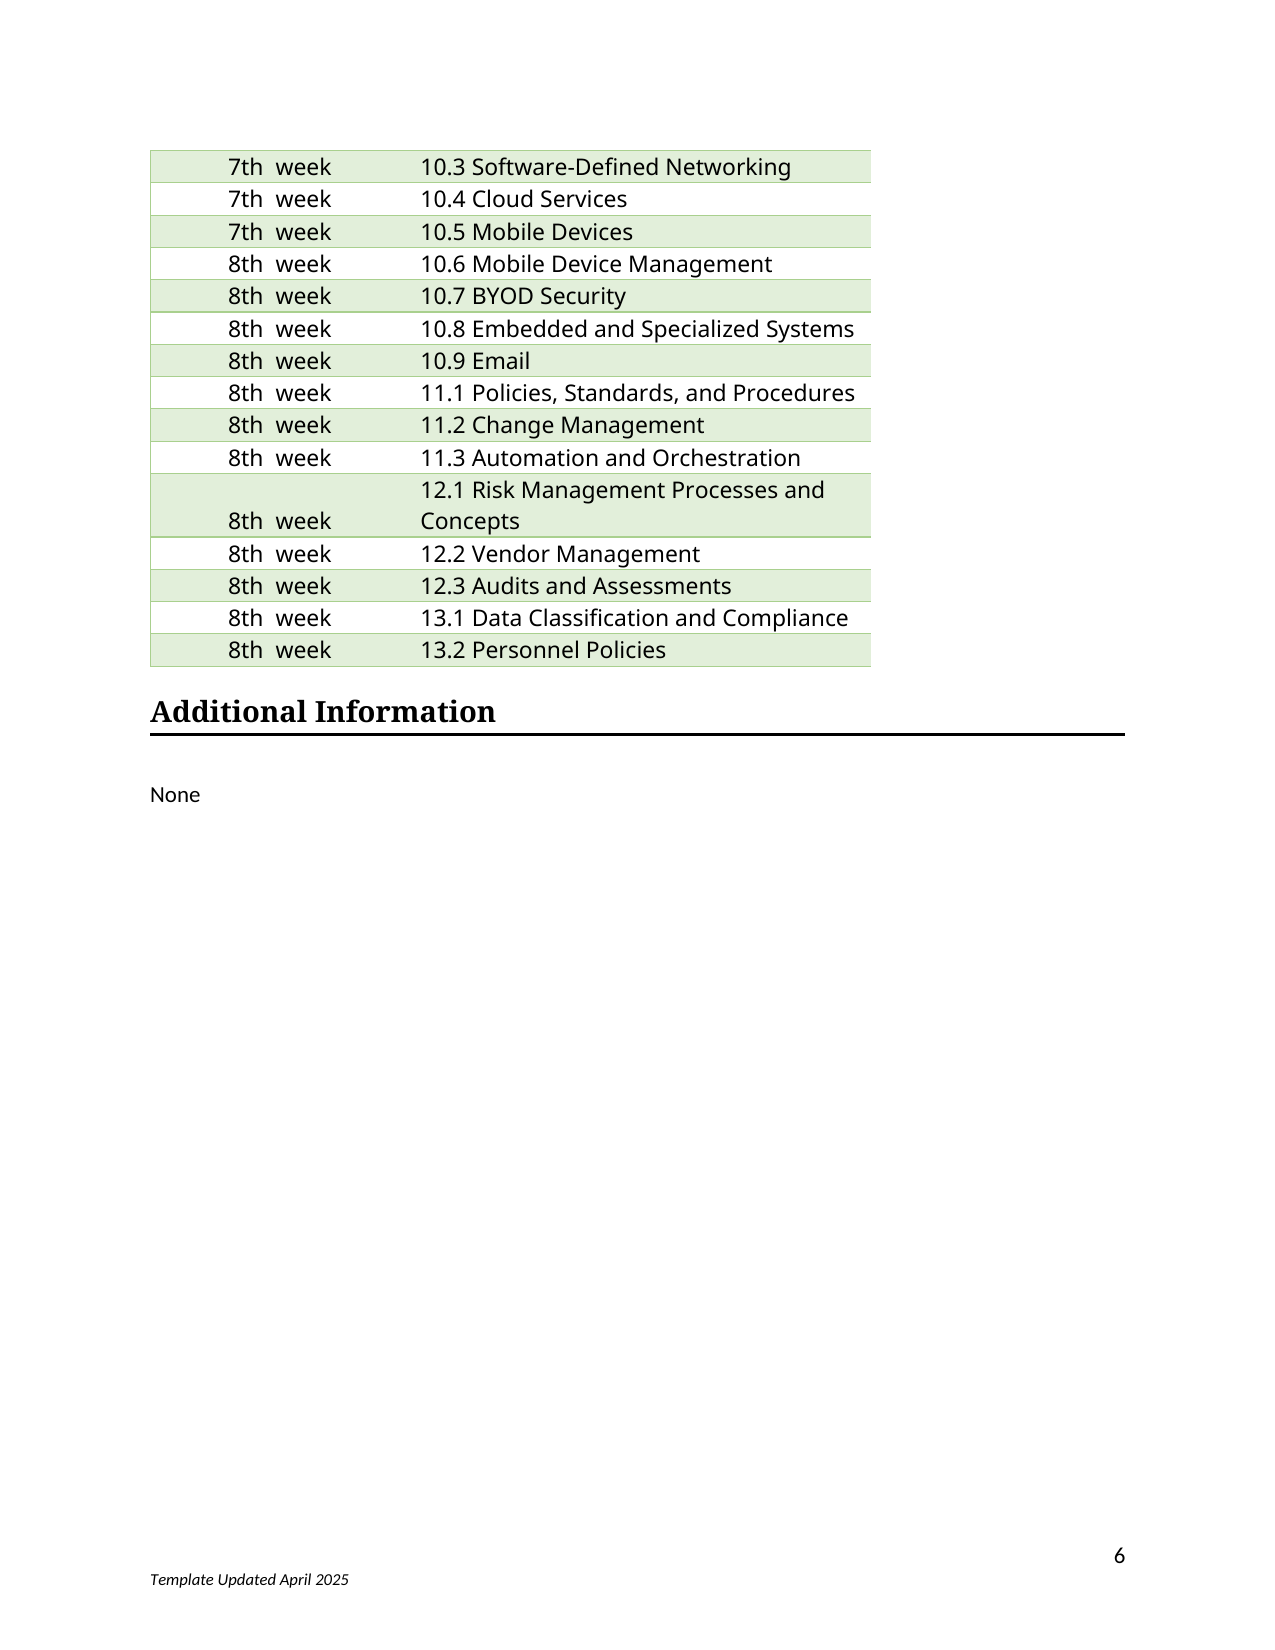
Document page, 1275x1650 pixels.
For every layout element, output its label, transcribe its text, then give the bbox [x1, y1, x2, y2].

table_cell 12.1 Risk Management Processes and Concepts [409, 474, 871, 536]
table_cell 10.6 Mobile Device Management [409, 248, 871, 279]
table_cell 10.7 BYOD Security [409, 280, 871, 311]
table_cell 8th week [151, 313, 409, 344]
table_cell 7th week [151, 151, 409, 182]
table_cell 8th week [151, 345, 409, 376]
table_cell 10.8 Embedded and Specialized Systems [409, 313, 871, 344]
table_cell 11.2 Change Management [409, 409, 871, 441]
table_cell 12.2 Vendor Management [409, 538, 871, 569]
text None [150, 780, 1125, 808]
table_cell 8th week [151, 409, 409, 441]
table_cell 10.9 Email [409, 345, 871, 376]
table_cell 8th week [151, 377, 409, 408]
table_cell 8th week [151, 474, 409, 536]
table_cell 10.5 Mobile Devices [409, 216, 871, 247]
table_cell 8th week [151, 538, 409, 569]
table_cell 8th week [151, 634, 409, 666]
table_cell 7th week [151, 216, 409, 247]
table_cell 10.3 Software-Defined Networking [409, 151, 871, 182]
table_cell 8th week [151, 570, 409, 601]
table_cell 8th week [151, 442, 409, 473]
table_cell 10.4 Cloud Services [409, 183, 871, 214]
table_cell 11.3 Automation and Orchestration [409, 442, 871, 473]
table_cell 8th week [151, 280, 409, 311]
table_cell 13.1 Data Classification and Compliance [409, 602, 871, 633]
table_cell 7th week [151, 183, 409, 214]
subtitle Additional Information [150, 692, 1125, 733]
table_cell 11.1 Policies, Standards, and Procedures [409, 377, 871, 408]
table_cell 8th week [151, 248, 409, 279]
table_cell 8th week [151, 602, 409, 633]
table_cell 12.3 Audits and Assessments [409, 570, 871, 601]
table_cell 13.2 Personnel Policies [409, 634, 871, 666]
